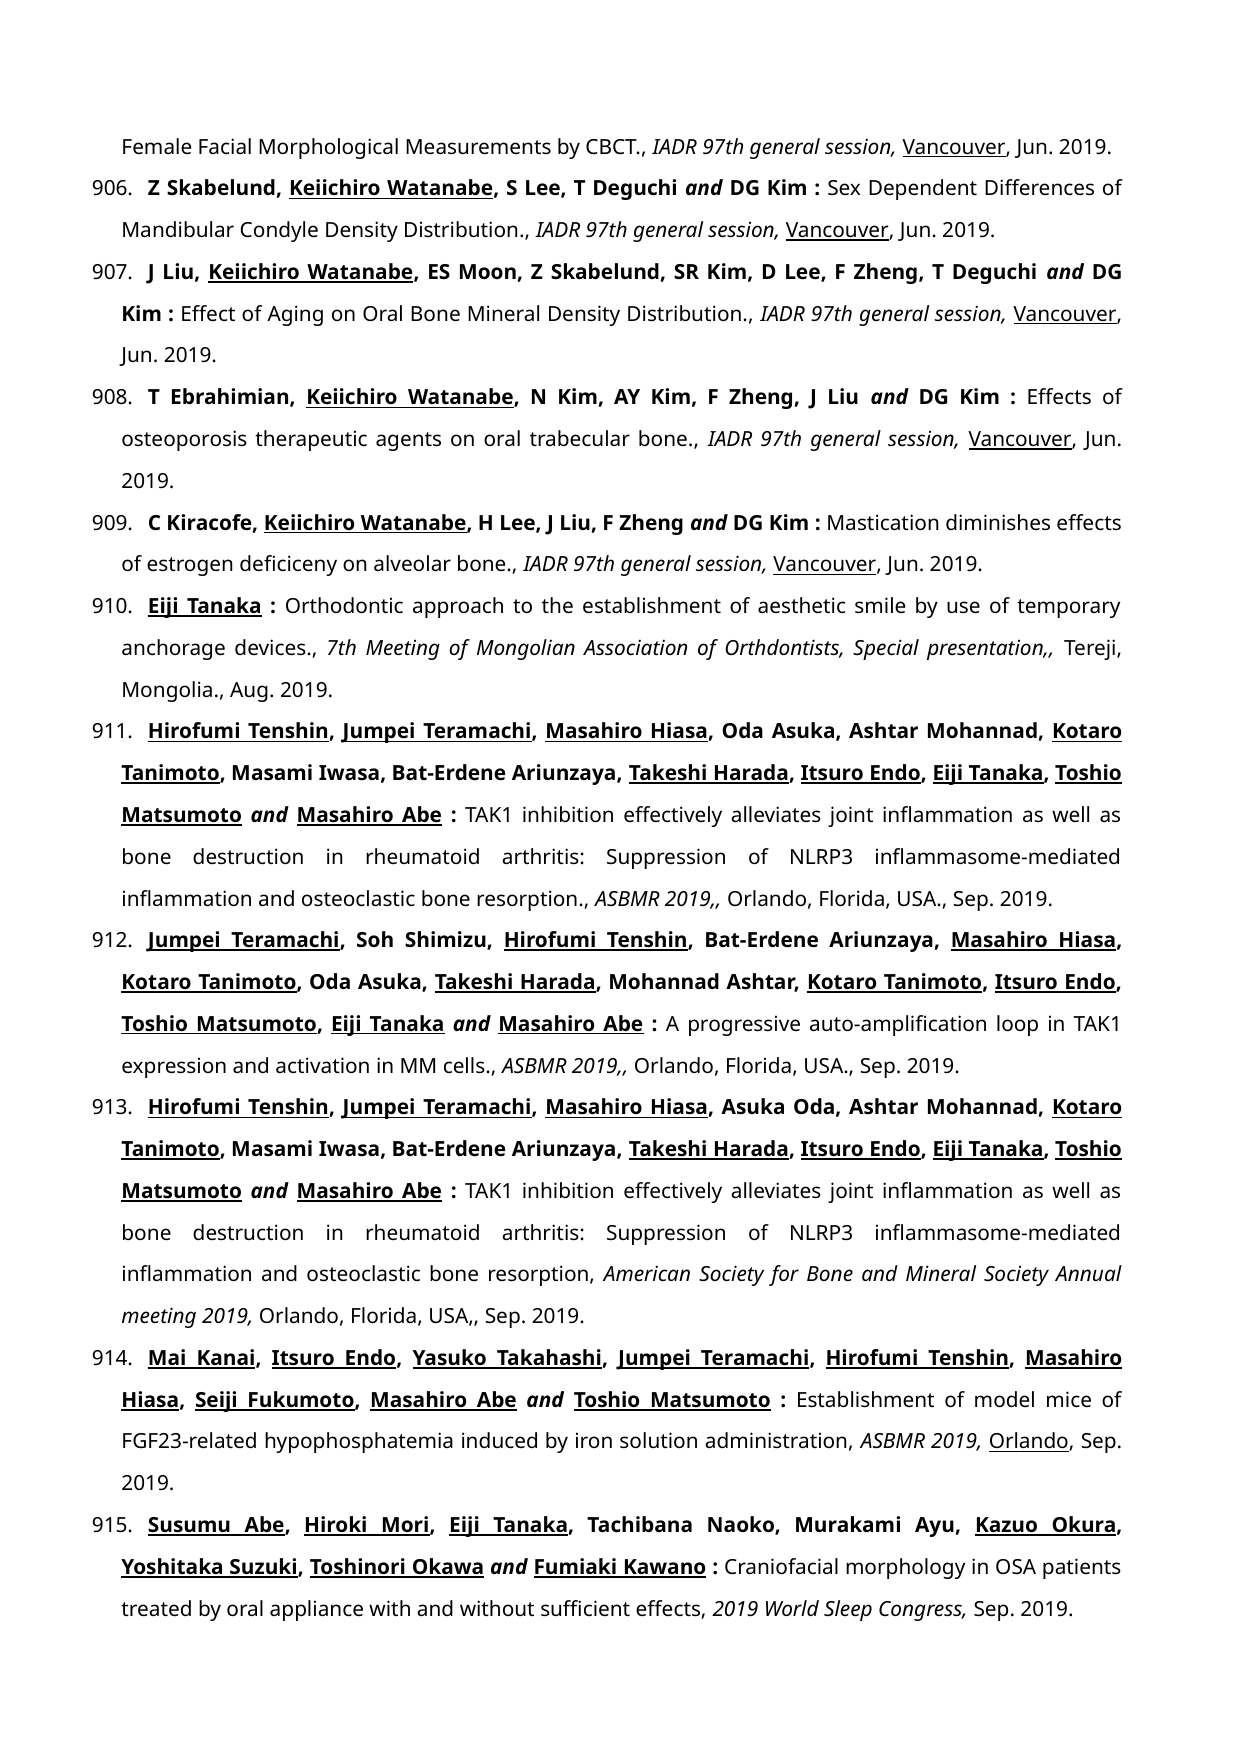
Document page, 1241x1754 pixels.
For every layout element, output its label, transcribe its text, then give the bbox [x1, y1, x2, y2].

list T Ebrahimian, Keiichiro Watanabe, N Kim, AY Kim, F Zheng, J Liu and DG Kim : Effects of osteoporosis therapeutic agents on oral trabecular bone., IADR 97th general session, Vancouver, Jun. 2019. [92, 376, 1122, 501]
list Susumu Abe, Hiroki Mori, Eiji Tanaka, Tachibana Naoko, Murakami Ayu, Kazuo Okura, Yoshitaka Suzuki, Toshinori Okawa and Fumiaki Kawano : Craniofacial morphology in OSA patients treated by oral appliance with and without sufficient effects, 2019 World Sleep Congress, Sep. 2019. [92, 1503, 1122, 1629]
list Jumpei Teramachi, Soh Shimizu, Hirofumi Tenshin, Bat-Erdene Ariunzaya, Masahiro Hiasa, Kotaro Tanimoto, Oda Asuka, Takeshi Harada, Mohannad Ashtar, Kotaro Tanimoto, Itsuro Endo, Toshio Matsumoto, Eiji Tanaka and Masahiro Abe : A progressive auto-amplification loop in TAK1 expression and activation in MM cells., ASBMR 2019,, Orlando, Florida, USA., Sep. 2019. [92, 919, 1122, 1086]
list Hirofumi Tenshin, Jumpei Teramachi, Masahiro Hiasa, Asuka Oda, Ashtar Mohannad, Kotaro Tanimoto, Masami Iwasa, Bat-Erdene Ariunzaya, Takeshi Harada, Itsuro Endo, Eiji Tanaka, Toshio Matsumoto and Masahiro Abe : TAK1 inhibition effectively alleviates joint inflammation as well as bone destruction in rheumatoid arthritis: Suppression of NLRP3 inflammasome-mediated inflammation and osteoclastic bone resorption, American Society for Bone and Mineral Society Annual meeting 2019, Orlando, Florida, USA,, Sep. 2019. [92, 1086, 1122, 1336]
list Z Skabelund, Keiichiro Watanabe, S Lee, T Deguchi and DG Kim : Sex Dependent Differences of Mandibular Condyle Density Distribution., IADR 97th general session, Vancouver, Jun. 2019. [92, 167, 1122, 250]
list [92, 125, 1122, 167]
list Eiji Tanaka : Orthodontic approach to the establishment of aesthetic smile by use of temporary anchorage devices., 7th Meeting of Mongolian Association of Orthdontists, Special presentation,, Tereji, Mongolia., Aug. 2019. [92, 584, 1122, 710]
list C Kiracofe, Keiichiro Watanabe, H Lee, J Liu, F Zheng and DG Kim : Mastication diminishes effects of estrogen deficiceny on alveolar bone., IADR 97th general session, Vancouver, Jun. 2019. [92, 501, 1122, 584]
list Hirofumi Tenshin, Jumpei Teramachi, Masahiro Hiasa, Oda Asuka, Ashtar Mohannad, Kotaro Tanimoto, Masami Iwasa, Bat-Erdene Ariunzaya, Takeshi Harada, Itsuro Endo, Eiji Tanaka, Toshio Matsumoto and Masahiro Abe : TAK1 inhibition effectively alleviates joint inflammation as well as bone destruction in rheumatoid arthritis: Suppression of NLRP3 inflammasome-mediated inflammation and osteoclastic bone resorption., ASBMR 2019,, Orlando, Florida, USA., Sep. 2019. [92, 710, 1122, 919]
list J Liu, Keiichiro Watanabe, ES Moon, Z Skabelund, SR Kim, D Lee, F Zheng, T Deguchi and DG Kim : Effect of Aging on Oral Bone Mineral Density Distribution., IADR 97th general session, Vancouver, Jun. 2019. [92, 250, 1122, 376]
list Mai Kanai, Itsuro Endo, Yasuko Takahashi, Jumpei Teramachi, Hirofumi Tenshin, Masahiro Hiasa, Seiji Fukumoto, Masahiro Abe and Toshio Matsumoto : Establishment of model mice of FGF23-related hypophosphatemia induced by iron solution administration, ASBMR 2019, Orlando, Sep. 2019. [92, 1336, 1122, 1503]
